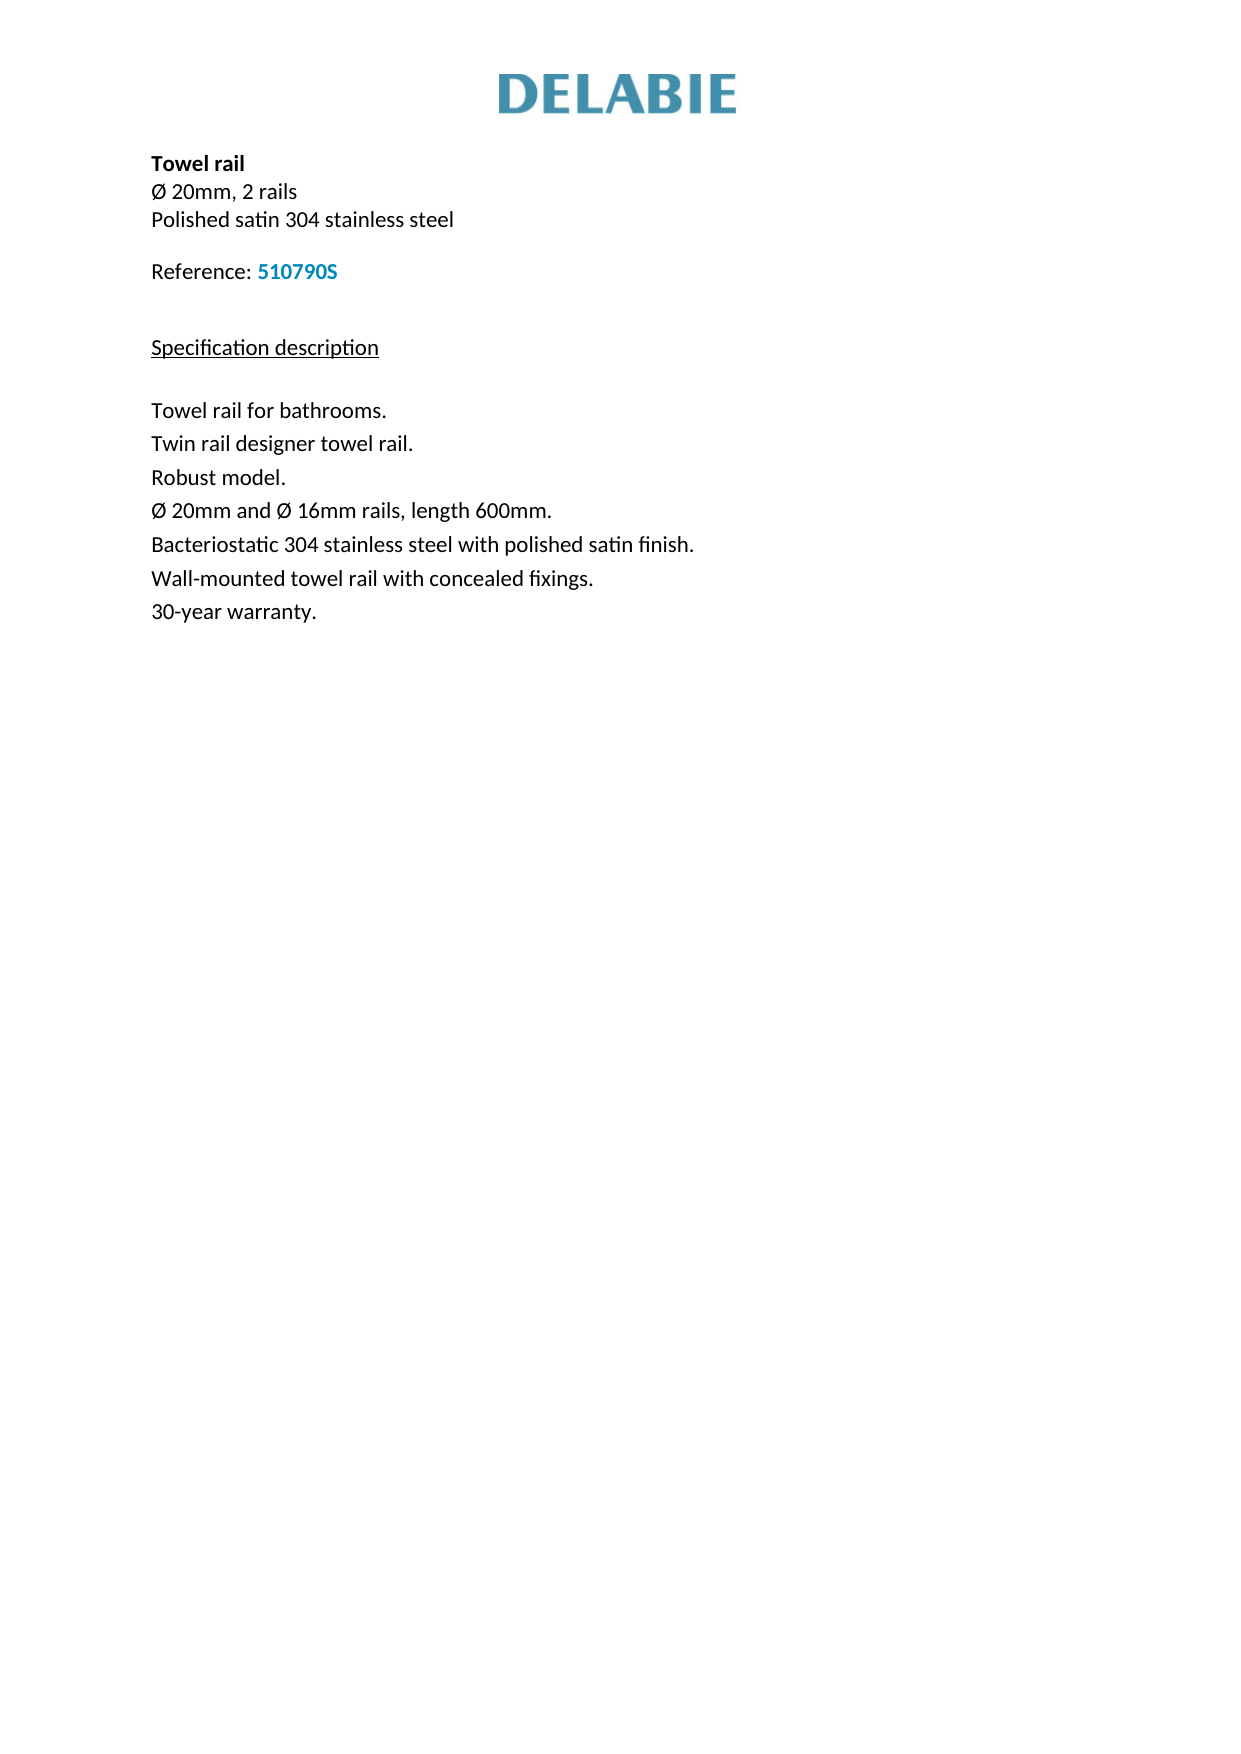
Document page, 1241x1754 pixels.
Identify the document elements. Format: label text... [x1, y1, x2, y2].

text Robust model. [151, 463, 1084, 491]
text Polished satin 304 stainless steel [151, 205, 1084, 233]
text Specification description [151, 333, 1084, 361]
text Ø 20mm and Ø 16mm rails, length 600mm. [151, 497, 1084, 525]
text Towel rail [151, 149, 1084, 177]
text Bacteriostatic 304 stainless steel with polished satin finish. [151, 530, 1084, 558]
picture [497, 74, 738, 114]
text Reference: 510790S [151, 257, 1084, 285]
text Wall-mounted towel rail with concealed fixings. [151, 564, 1084, 592]
text Ø 20mm, 2 rails [151, 177, 1084, 205]
text 30-year warranty. [151, 597, 1084, 625]
text Towel rail for bathrooms. [151, 396, 1084, 424]
text Twin rail designer towel rail. [151, 429, 1084, 458]
